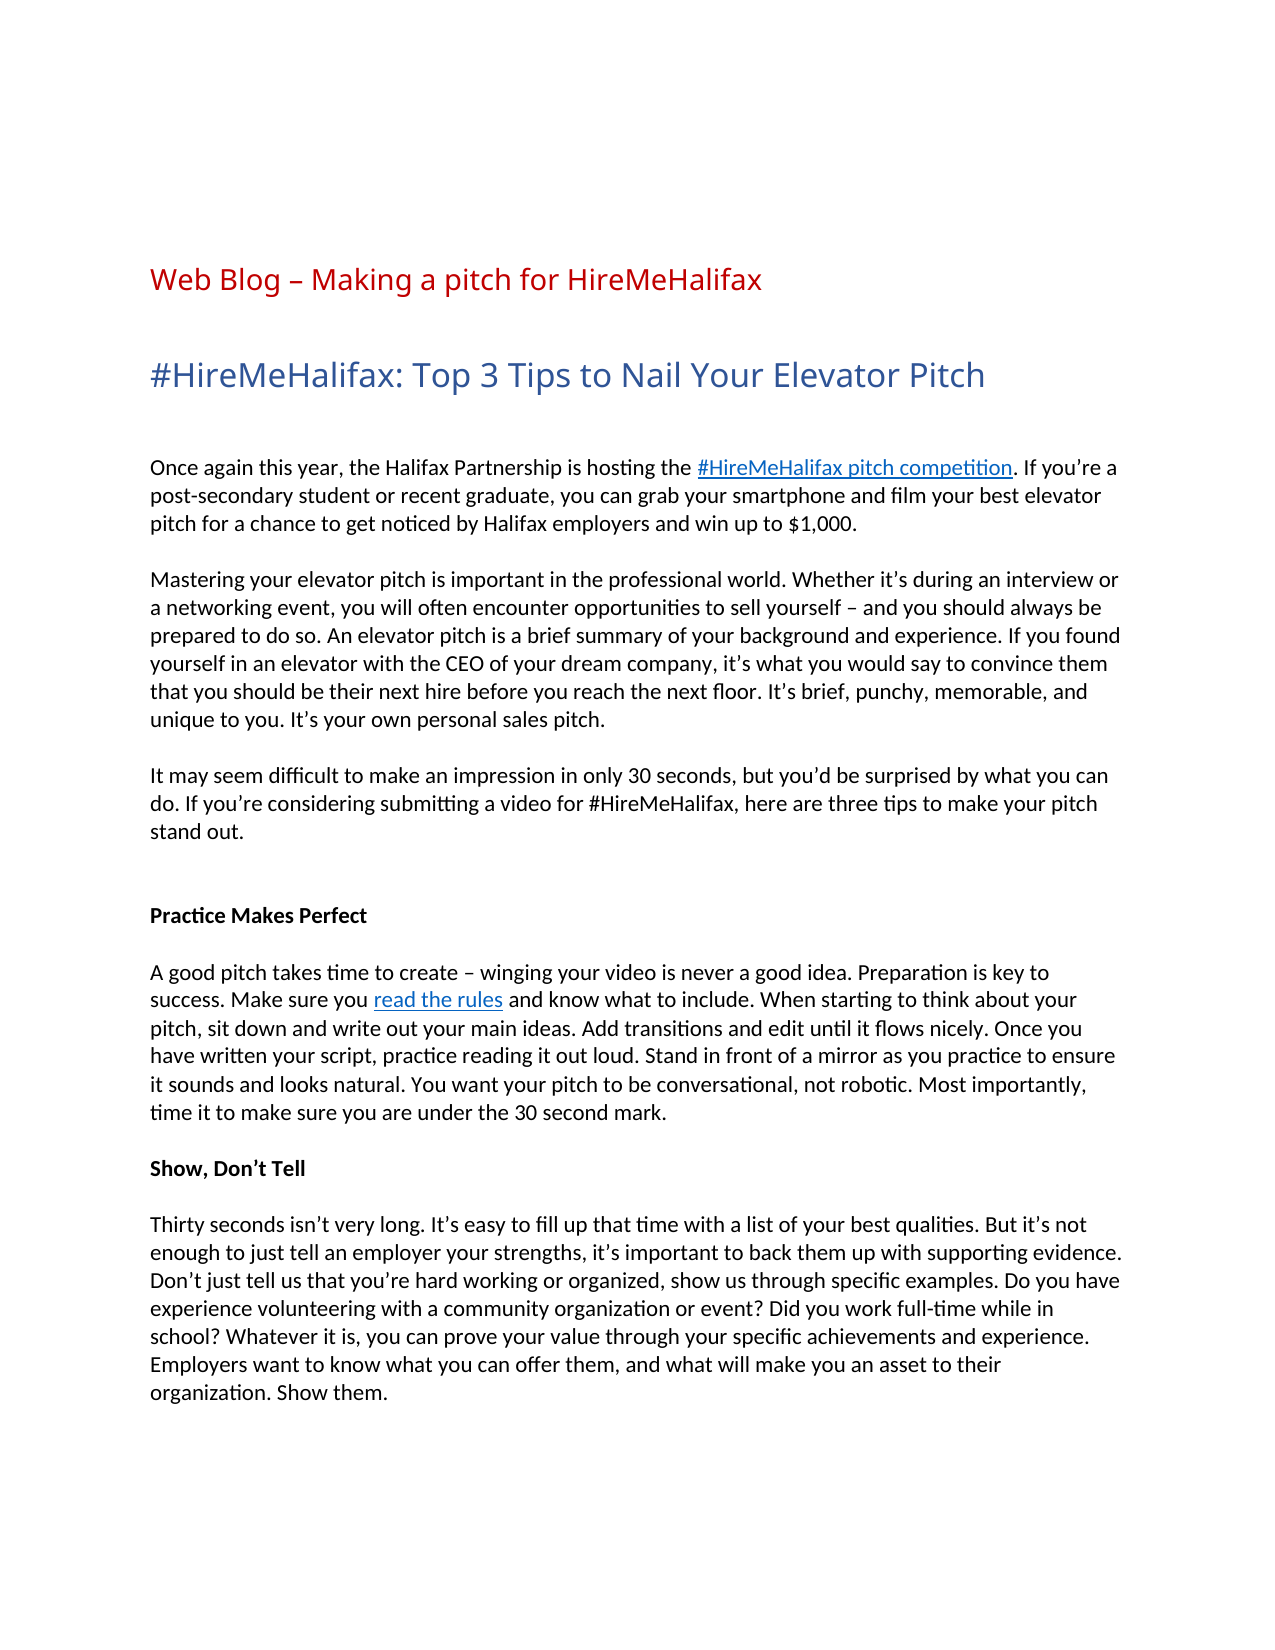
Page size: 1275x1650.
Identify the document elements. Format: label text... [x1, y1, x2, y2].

text Practice Makes Perfect [150, 902, 1125, 958]
text Mastering your elevator pitch is important in the professional world. Whether it’s during an interview or a networking event, you will often encounter opportunities to sell yourself – and you should always be prepared to do so. An elevator pitch is a brief summary of your background and experience. If you found yourself in an elevator with the CEO of your dream company, it’s what you would say to convince them that you should be their next hire before you reach the next floor. It’s brief, punchy, memorable, and unique to you. It’s your own personal sales pitch. [150, 565, 1125, 733]
text It may seem difficult to make an impression in only 30 seconds, but you’d be surprised by what you can do. If you’re considering submitting a video for #HireMeHalifax, here are three tips to make your pitch stand out. [150, 761, 1125, 846]
text Once again this year, the Halifax Partnership is hosting the #HireMeHalifax pitch competition. If you’re a post-secondary student or recent graduate, you can grab your smartphone and film your best elevator pitch for a chance to get noticed by Halifax employers and win up to $1,000. [150, 453, 1125, 537]
text A good pitch takes time to create – winging your video is never a good idea. Preparation is key to success. Make sure you read the rules and know what to include. When starting to think about your pitch, sit down and write out your main ideas. Add transitions and edit until it flows nicely. Once you have written your script, practice reading it out loud. Stand in front of a mirror as you practice to ensure it sounds and looks natural. You want your pitch to be conversational, not robotic. Most importantly, time it to make sure you are under the 30 second mark. [150, 958, 1125, 1126]
subtitle Web Blog – Making a pitch for HireMeHalifax [150, 259, 1125, 299]
text Show, Don’t Tell [150, 1154, 1125, 1210]
subtitle #HireMeHalifax: Top 3 Tips to Nail Your Elevator Pitch [150, 352, 1125, 397]
text Thirty seconds isn’t very long. It’s easy to fill up that time with a list of your best qualities. But it’s not enough to just tell an employer your strengths, it’s important to back them up with supporting evidence. Don’t just tell us that you’re hard working or organized, show us through specific examples. Do you have experience volunteering with a community organization or event? Did you work full-time while in school? Whatever it is, you can prove your value through your specific achievements and experience. Employers want to know what you can offer them, and what will make you an asset to their organization. Show them. [150, 1210, 1125, 1406]
